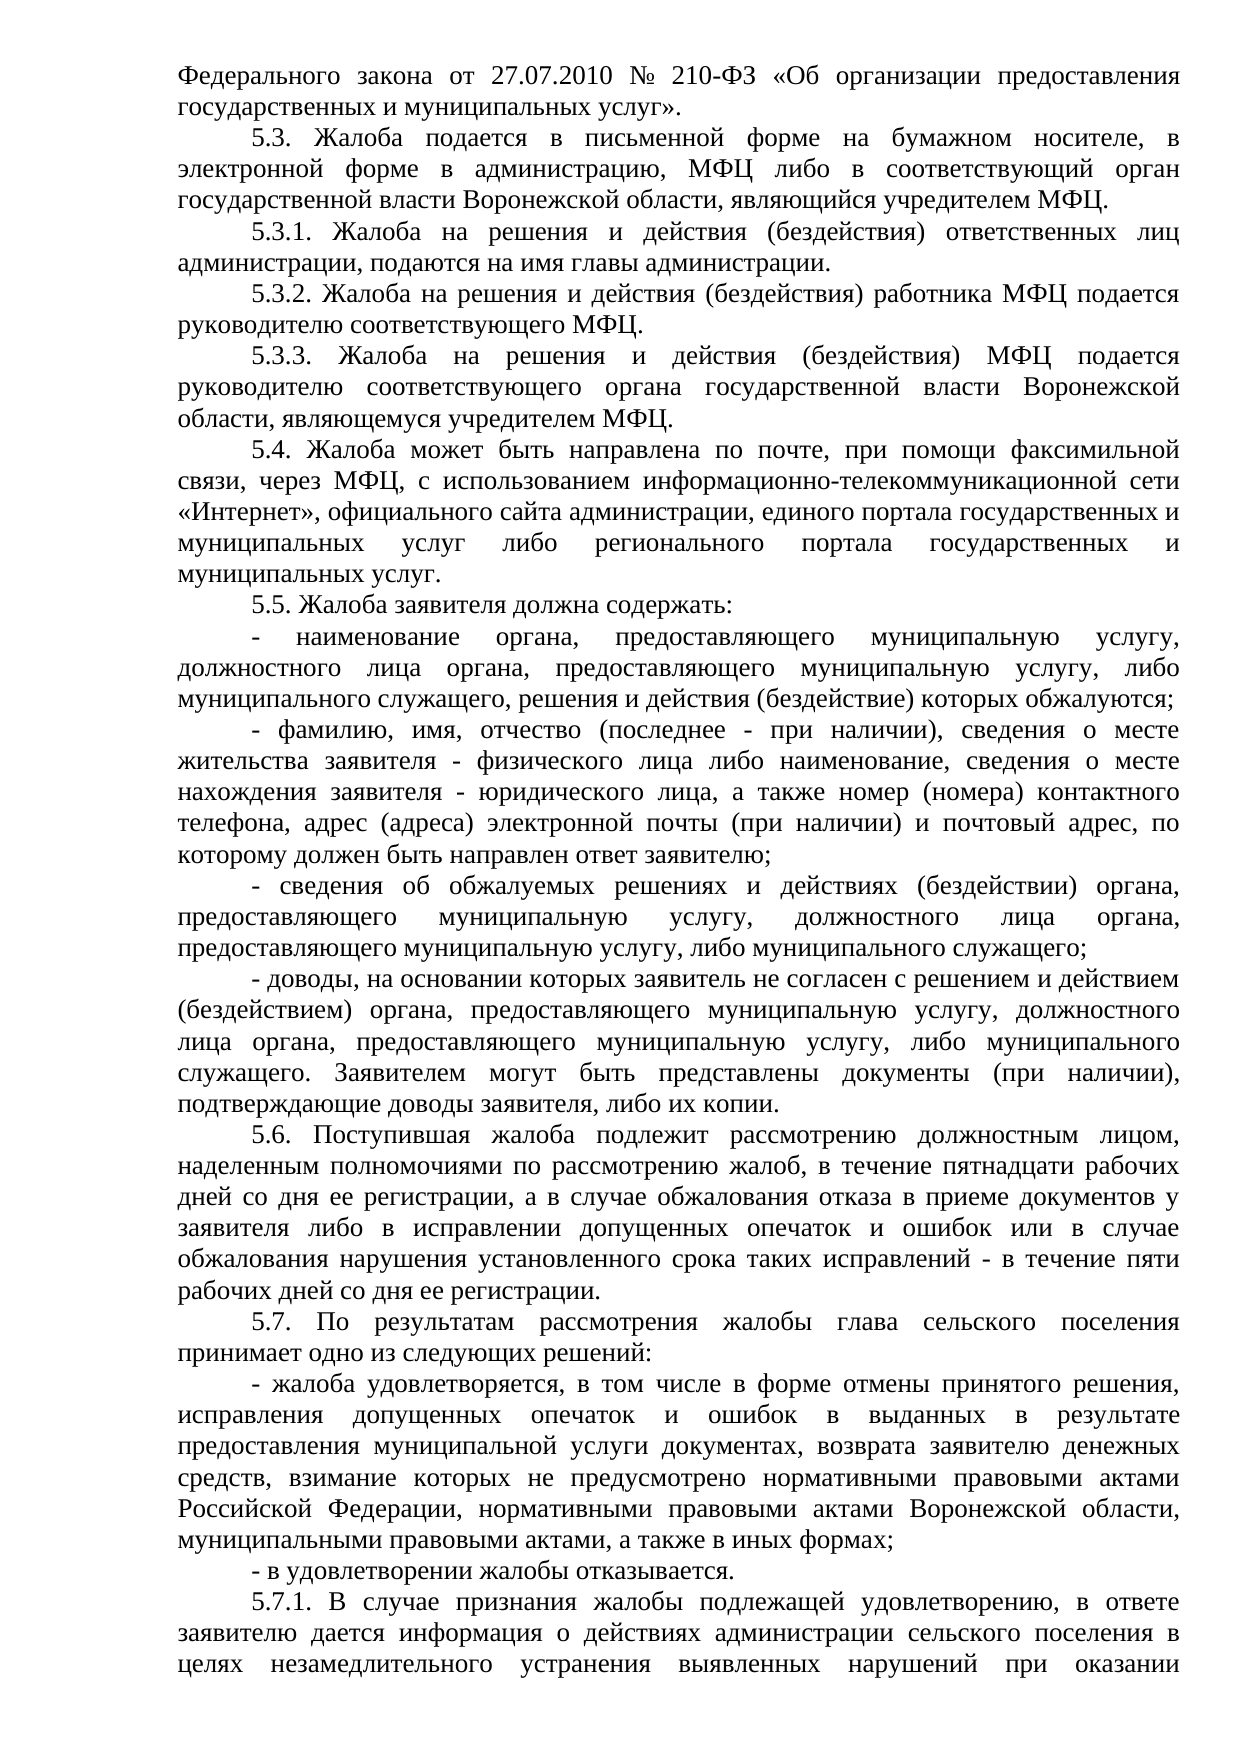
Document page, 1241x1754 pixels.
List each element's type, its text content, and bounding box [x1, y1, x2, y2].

text 5.4. Жалоба может быть направлена по почте, при помощи факсимильной связи, через МФЦ, с использованием информационно-телекоммуникационной сети «Интернет», официального сайта администрации, единого портала государственных и муниципальных услуг либо регионального портала государственных и муниципальных услуг. [177, 433, 1181, 588]
text 5.6. Поступившая жалоба подлежит рассмотрению должностным лицом, наделенным полномочиями по рассмотрению жалоб, в течение пятнадцати рабочих дней со дня ее регистрации, а в случае обжалования отказа в приеме документов у заявителя либо в исправлении допущенных опечаток и ошибок или в случае обжалования нарушения установленного срока таких исправлений - в течение пяти рабочих дней со дня ее регистрации. [177, 1118, 1181, 1305]
text 5.3.2. Жалоба на решения и действия (бездействия) работника МФЦ подается руководителю соответствующего МФЦ. [177, 277, 1181, 339]
text 5.3. Жалоба подается в письменной форме на бумажном носителе, в электронной форме в администрацию, МФЦ либо в соответствующий орган государственной власти Воронежской области, являющийся учредителем МФЦ. [177, 121, 1181, 215]
text - в удовлетворении жалобы отказывается. [177, 1554, 1181, 1585]
text 5.7. По результатам рассмотрения жалобы глава сельского поселения принимает одно из следующих решений: [177, 1305, 1181, 1367]
text - сведения об обжалуемых решениях и действиях (бездействии) органа, предоставляющего муниципальную услугу, должностного лица органа, предоставляющего муниципальную услугу, либо муниципального служащего; [177, 869, 1181, 962]
text 5.5. Жалоба заявителя должна содержать: [177, 588, 1181, 620]
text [177, 1585, 1181, 1679]
text 5.3.1. Жалоба на решения и действия (бездействия) ответственных лиц администрации, подаются на имя главы администрации. [177, 215, 1181, 277]
text - наименование органа, предоставляющего муниципальную услугу, должностного лица органа, предоставляющего муниципальную услугу, либо муниципального служащего, решения и действия (бездействие) которых обжалуются; [177, 620, 1181, 713]
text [177, 59, 1181, 121]
text - фамилию, имя, отчество (последнее - при наличии), сведения о месте жительства заявителя - физического лица либо наименование, сведения о месте нахождения заявителя - юридического лица, а также номер (номера) контактного телефона, адрес (адреса) электронной почты (при наличии) и почтовый адрес, по которому должен быть направлен ответ заявителю; [177, 713, 1181, 869]
text - жалоба удовлетворяется, в том числе в форме отмены принятого решения, исправления допущенных опечаток и ошибок в выданных в результате предоставления муниципальной услуги документах, возврата заявителю денежных средств, взимание которых не предусмотрено нормативными правовыми актами Российской Федерации, нормативными правовыми актами Воронежской области, муниципальными правовыми актами, а также в иных формах; [177, 1367, 1181, 1554]
text 5.3.3. Жалоба на решения и действия (бездействия) МФЦ подается руководителю соответствующего органа государственной власти Воронежской области, являющемуся учредителем МФЦ. [177, 339, 1181, 433]
text - доводы, на основании которых заявитель не согласен с решением и действием (бездействием) органа, предоставляющего муниципальную услугу, должностного лица органа, предоставляющего муниципальную услугу, либо муниципального служащего. Заявителем могут быть представлены документы (при наличии), подтверждающие доводы заявителя, либо их копии. [177, 962, 1181, 1118]
